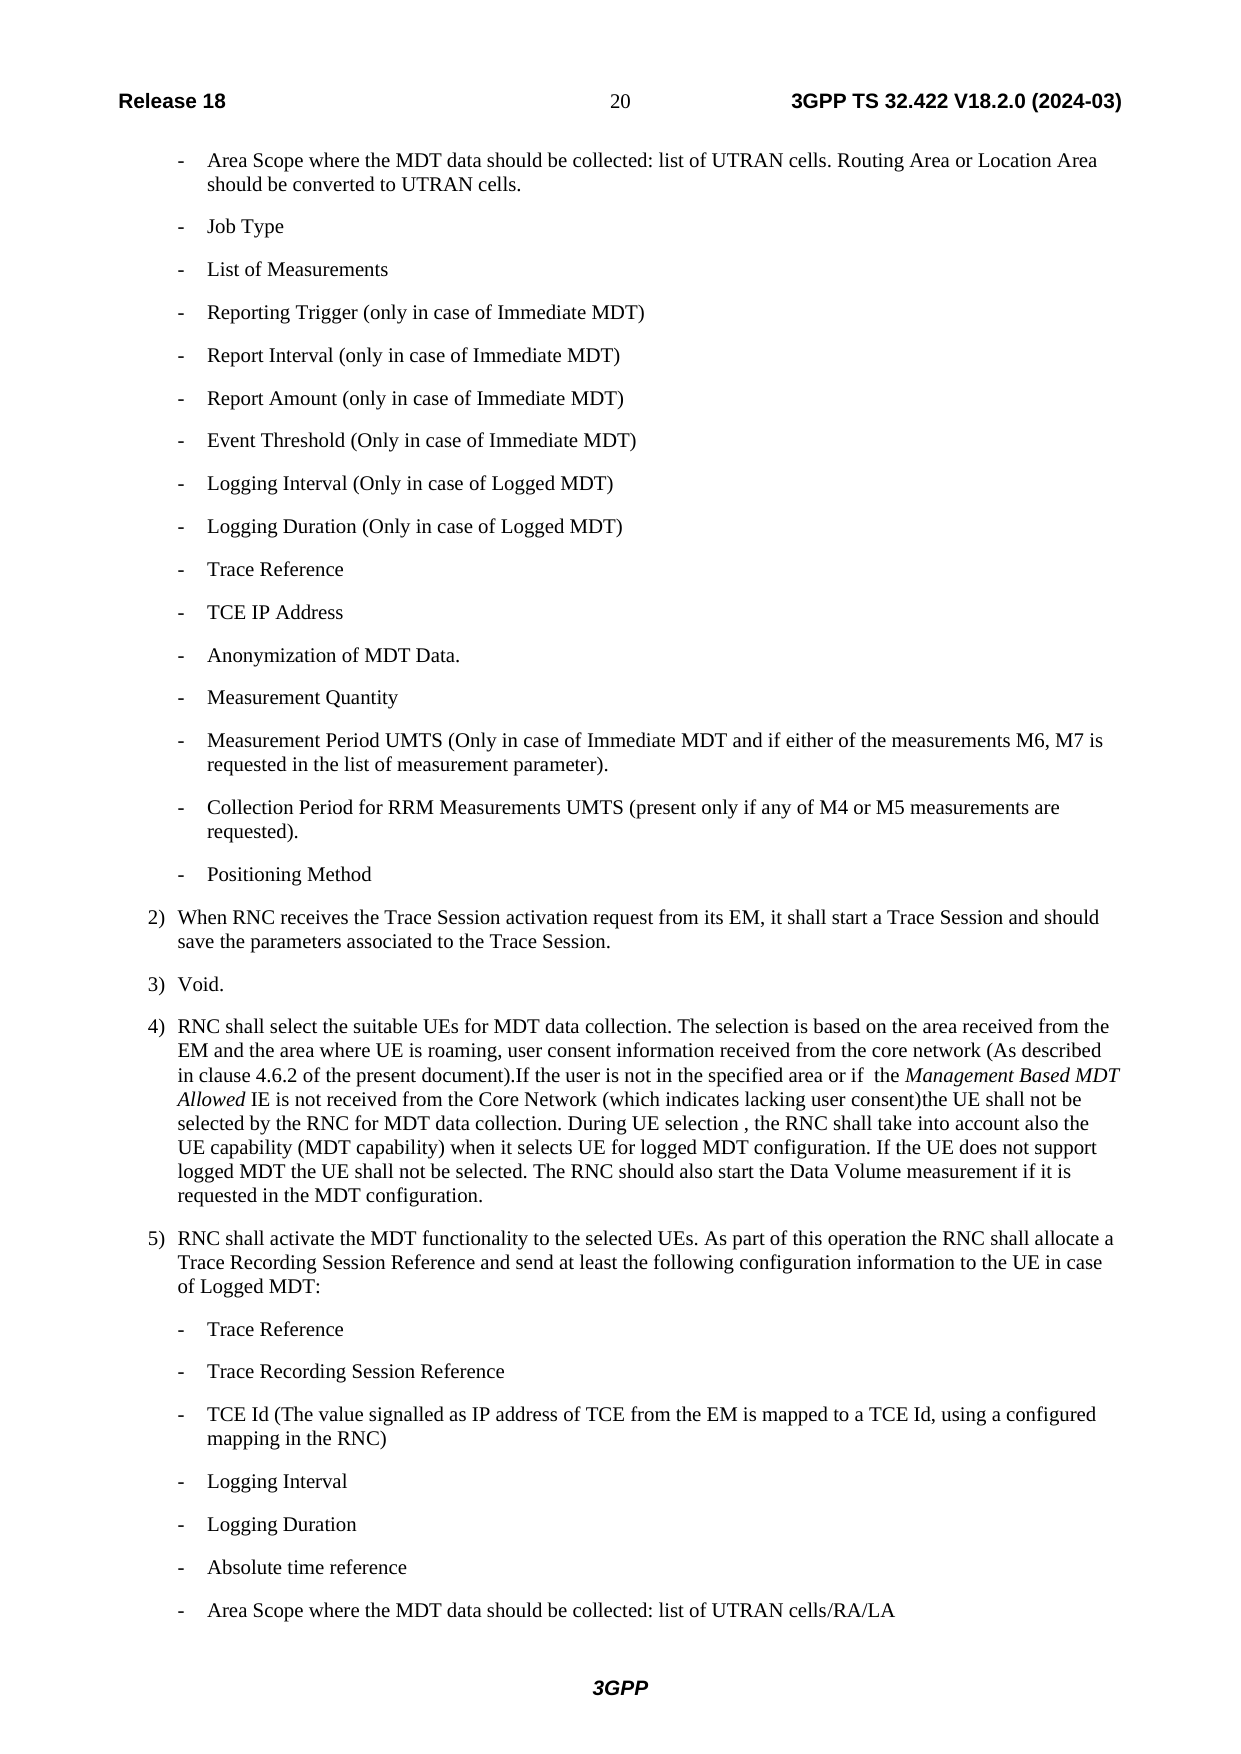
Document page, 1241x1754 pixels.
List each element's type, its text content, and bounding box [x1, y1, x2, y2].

text - TCE IP Address [177, 600, 1122, 624]
text - Reporting Trigger (only in case of Immediate MDT) [177, 300, 1122, 324]
text - Absolute time reference [177, 1555, 1122, 1579]
text - Event Threshold (Only in case of Immediate MDT) [177, 428, 1122, 452]
text - TCE Id (The value signalled as IP address of TCE from the EM is mapped to a TCE Id, using a configured mapping in the RNC) [177, 1402, 1122, 1450]
text - Anonymization of MDT Data. [177, 642, 1122, 667]
text - Trace Reference [177, 1317, 1122, 1341]
text - Logging Interval [177, 1469, 1122, 1493]
text - Report Interval (only in case of Immediate MDT) [177, 343, 1122, 367]
text - Job Type [177, 214, 1122, 238]
text - Measurement Quantity [177, 685, 1122, 709]
text - Report Amount (only in case of Immediate MDT) [177, 386, 1122, 410]
text - Trace Reference [177, 557, 1122, 581]
text 4) RNC shall select the suitable UEs for MDT data collection. The selection is based on the area received from the EM and the area where UE is roaming, user consent information received from the core network (As described in clause 4.6.2 of the present document).If the user is not in the specified area or if the Management Based MDT Allowed IE is not received from the Core Network (which indicates lacking user consent)the UE shall not be selected by the RNC for MDT data collection. During UE selection , the RNC shall take into account also the UE capability (MDT capability) when it selects UE for logged MDT configuration. If the UE does not support logged MDT the UE shall not be selected. The RNC should also start the Data Volume measurement if it is requested in the MDT configuration. [148, 1014, 1122, 1207]
text - Logging Interval (Only in case of Logged MDT) [177, 471, 1122, 495]
text - Trace Recording Session Reference [177, 1359, 1122, 1383]
text - Logging Duration (Only in case of Logged MDT) [177, 514, 1122, 538]
text 3) Void. [148, 972, 1122, 996]
text - Measurement Period UMTS (Only in case of Immediate MDT and if either of the measurements M6, M7 is requested in the list of measurement parameter). [177, 728, 1122, 776]
text - Collection Period for RRM Measurements UMTS (present only if any of M4 or M5 measurements are requested). [177, 795, 1122, 843]
text - Area Scope where the MDT data should be collected: list of UTRAN cells/RA/LA [177, 1597, 1122, 1622]
text 5) RNC shall activate the MDT functionality to the selected UEs. As part of this operation the RNC shall allocate a Trace Recording Session Reference and send at least the following configuration information to the UE in case of Logged MDT: [148, 1226, 1122, 1298]
text 2) When RNC receives the Trace Session activation request from its EM, it shall start a Trace Session and should save the parameters associated to the Trace Session. [148, 905, 1122, 953]
text - List of Measurements [177, 257, 1122, 281]
text - Positioning Method [177, 862, 1122, 886]
text - Area Scope where the MDT data should be collected: list of UTRAN cells. Routing Area or Location Area should be converted to UTRAN cells. [177, 147, 1122, 196]
text - Logging Duration [177, 1512, 1122, 1536]
